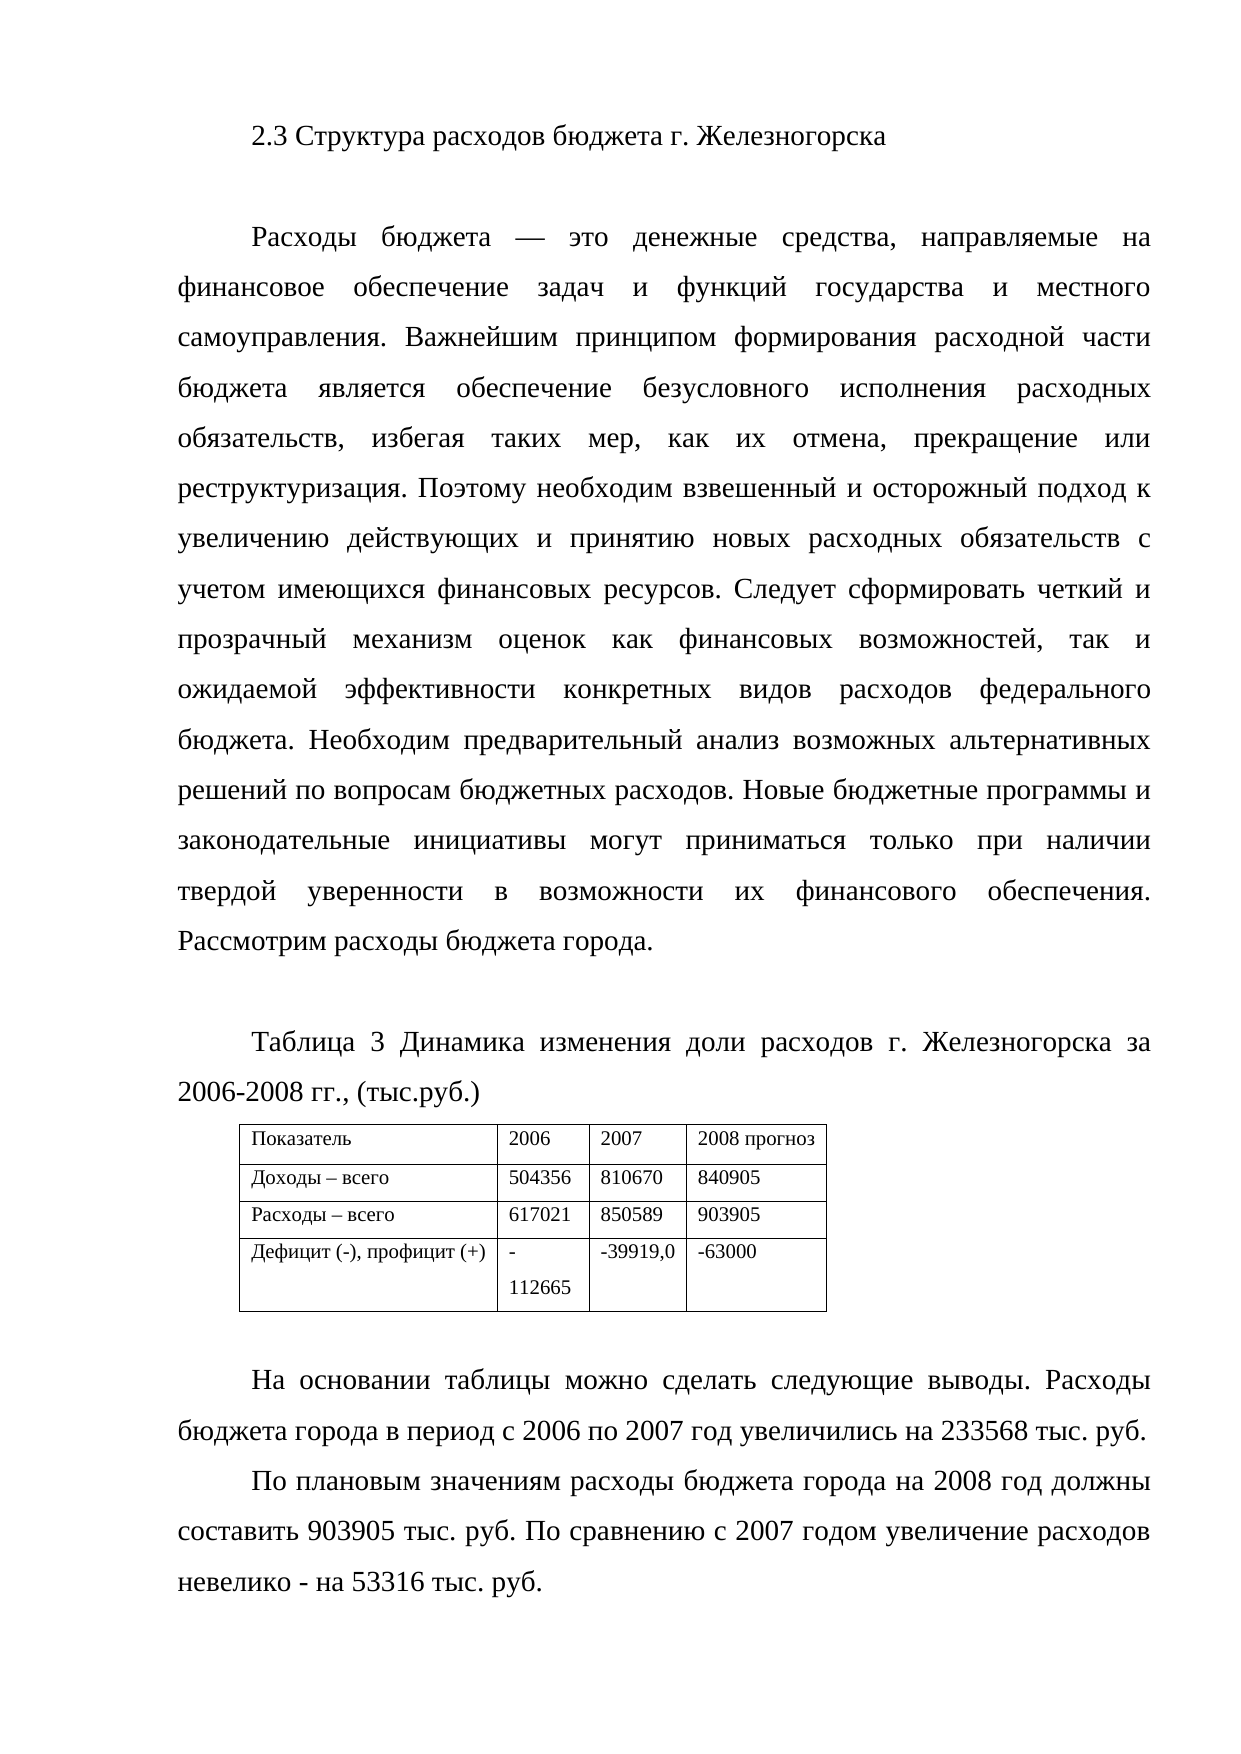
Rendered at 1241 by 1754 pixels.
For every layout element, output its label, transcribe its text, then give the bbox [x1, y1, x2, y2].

text На основании таблицы можно сделать следующие выводы. Расходы бюджета города в период с 2006 по 2007 год увеличились на 233568 тыс. руб. [177, 1362, 1152, 1446]
text По плановым значениям расходы бюджета города на 2008 год должны составить 903905 тыс. руб. По сравнению с 2007 годом увеличение расходов невелико - на 53316 тыс. руб. [177, 1463, 1152, 1597]
table_cell 504356 [498, 1165, 589, 1201]
table_header 2006 [498, 1125, 589, 1164]
table_cell 617021 [498, 1202, 589, 1238]
table_cell 850589 [590, 1202, 686, 1238]
table_cell 810670 [590, 1165, 686, 1201]
table_cell Дефицит (-), профицит (+) [240, 1239, 497, 1311]
text Расходы бюджета — это денежные средства, направляемые на финансовое обеспечение задач и функций государства и местного самоуправления. Важнейшим принципом формирования расходной части бюджета является обеспечение безусловного исполнения расходных обязательств, избегая таких мер, как их отмена, прекращение или реструктуризация. Поэтому необходим взвешенный и осторожный подход к увеличению действующих и принятию новых расходных обязательств с учетом имеющихся финансовых ресурсов. Следует сформировать четкий и прозрачный механизм оценок как финансовых возможностей, так и ожидаемой эффективности конкретных видов расходов федерального бюджета. Необходим предварительный анализ возможных альтернативных решений по вопросам бюджетных расходов. Новые бюджетные программы и законодательные инициативы могут приниматься только при наличии твердой уверенности в возможности их финансового обеспечения. Рассмотрим расходы бюджета города. [177, 219, 1152, 957]
table_cell Доходы – всего [240, 1165, 497, 1201]
table_cell 840905 [687, 1165, 826, 1201]
text 2.3 Структура расходов бюджета г. Железногорска [177, 118, 1152, 152]
table_header 2008 прогноз [687, 1125, 826, 1164]
table_cell Расходы – всего [240, 1202, 497, 1238]
text Таблица 3 Динамика изменения доли расходов г. Железногорска за 2006-2008 гг., (тыс.руб.) [177, 1024, 1152, 1108]
table_cell -39919,0 [590, 1239, 686, 1311]
table_cell -112665 [498, 1239, 589, 1311]
table_header 2007 [590, 1125, 686, 1164]
table_cell -63000 [687, 1239, 826, 1311]
table_cell 903905 [687, 1202, 826, 1238]
table_header Показатель [240, 1125, 497, 1164]
